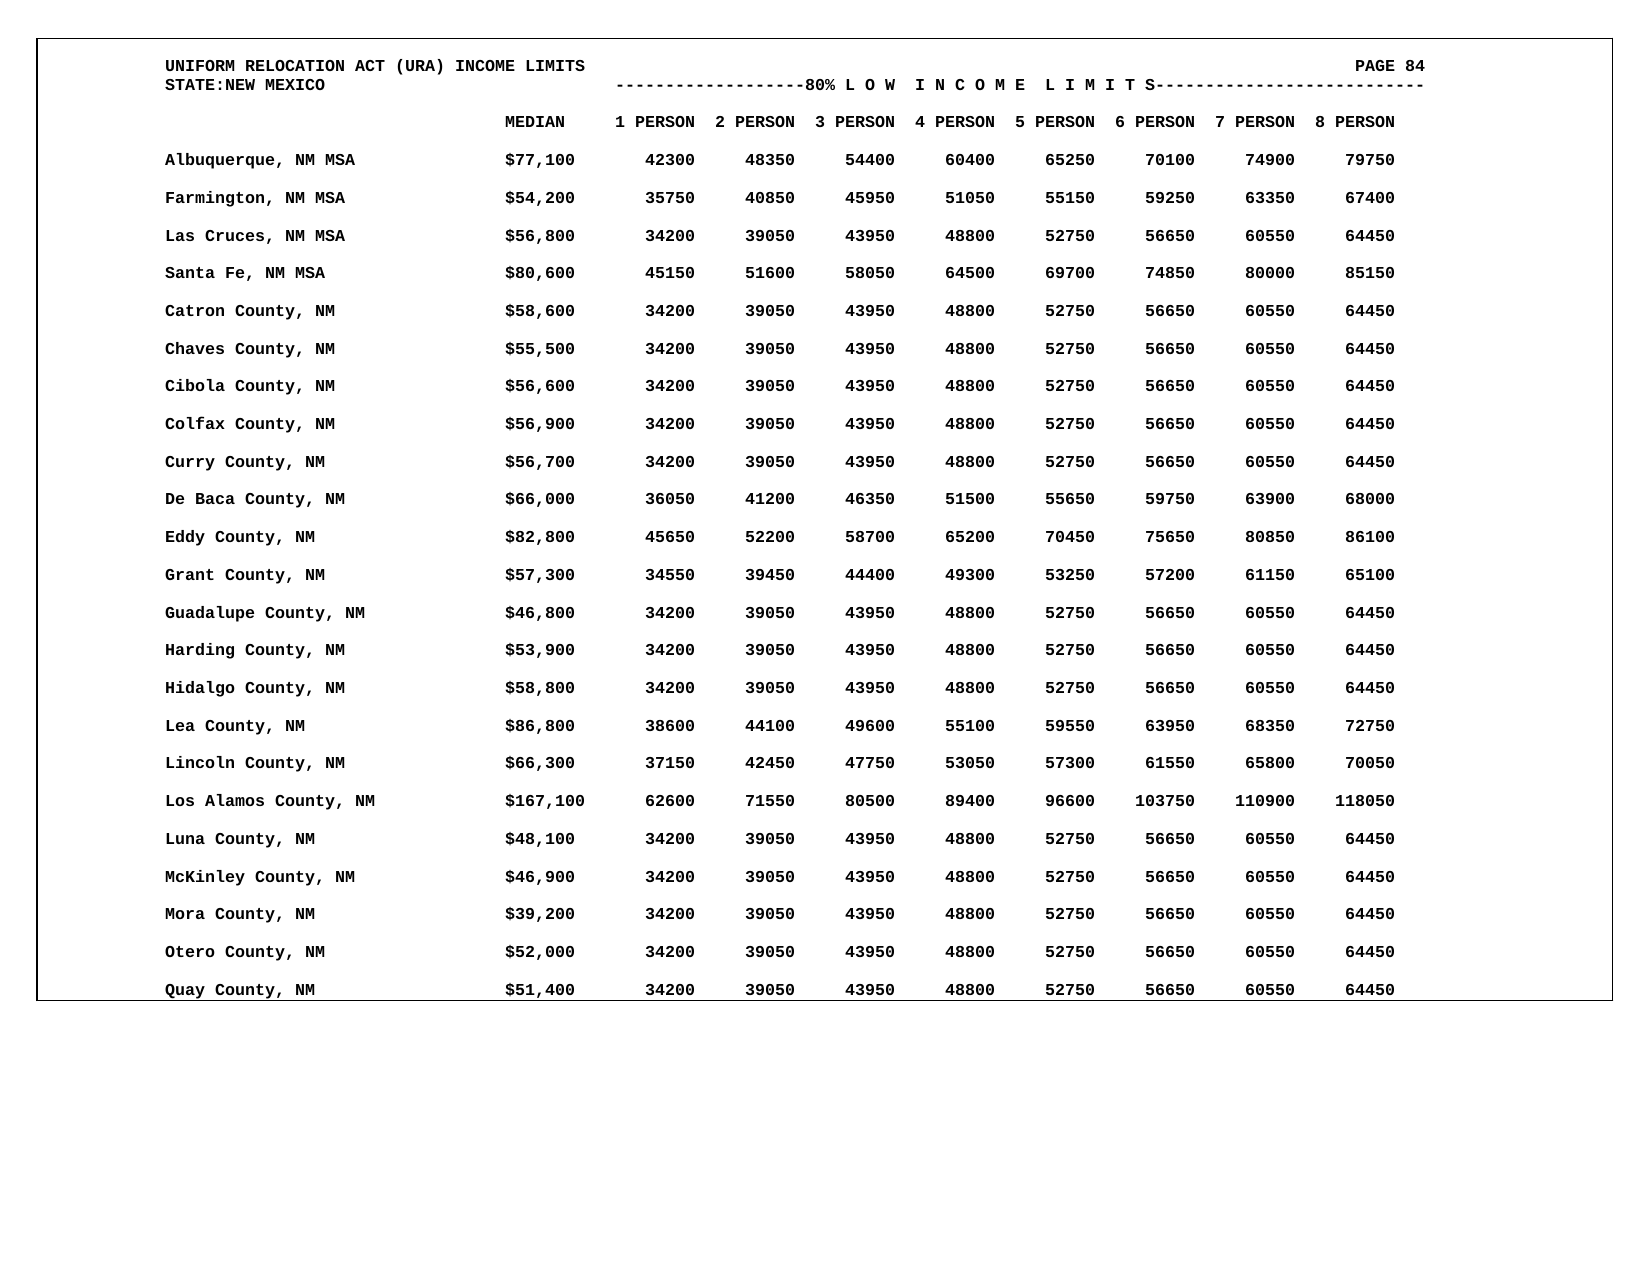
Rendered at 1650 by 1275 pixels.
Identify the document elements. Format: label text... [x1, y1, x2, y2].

text UNIFORM RELOCATION ACT (URA) INCOME LIMITS PAGE 84 STATE:NEW MEXICO -------------------80% L O W I N C O M E L I M I T S--------------------------- MEDIAN 1 PERSON 2 PERSON 3 PERSON 4 PERSON 5 PERSON 6 PERSON 7 PERSON 8 PERSON Albuquerque, NM MSA $77,100 42300 48350 54400 60400 65250 70100 74900 79750 Farmington, NM MSA $54,200 35750 40850 45950 51050 55150 59250 63350 67400 Las Cruces, NM MSA $56,800 34200 39050 43950 48800 52750 56650 60550 64450 Santa Fe, NM MSA $80,600 45150 51600 58050 64500 69700 74850 80000 85150 Catron County, NM $58,600 34200 39050 43950 48800 52750 56650 60550 64450 Chaves County, NM $55,500 34200 39050 43950 48800 52750 56650 60550 64450 Cibola County, NM $56,600 34200 39050 43950 48800 52750 56650 60550 64450 Colfax County, NM $56,900 34200 39050 43950 48800 52750 56650 60550 64450 Curry County, NM $56,700 34200 39050 43950 48800 52750 56650 60550 64450 De Baca County, NM $66,000 36050 41200 46350 51500 55650 59750 63900 68000 Eddy County, NM $82,800 45650 52200 58700 65200 70450 75650 80850 86100 Grant County, NM $57,300 34550 39450 44400 49300 53250 57200 61150 65100 Guadalupe County, NM $46,800 34200 39050 43950 48800 52750 56650 60550 64450 Harding County, NM $53,900 34200 39050 43950 48800 52750 56650 60550 64450 Hidalgo County, NM $58,800 34200 39050 43950 48800 52750 56650 60550 64450 Lea County, NM $86,800 38600 44100 49600 55100 59550 63950 68350 72750 Lincoln County, NM $66,300 37150 42450 47750 53050 57300 61550 65800 70050 Los Alamos County, NM $167,100 62600 71550 80500 89400 96600 103750 110900 118050 Luna County, NM $48,100 34200 39050 43950 48800 52750 56650 60550 64450 McKinley County, NM $46,900 34200 39050 43950 48800 52750 56650 60550 64450 Mora County, NM $39,200 34200 39050 43950 48800 52750 56650 60550 64450 Otero County, NM $52,000 34200 39050 43950 48800 52750 56650 60550 64450 Quay County, NM $51,400 34200 39050 43950 48800 52750 56650 60550 64450 [38, 39, 1612, 1000]
